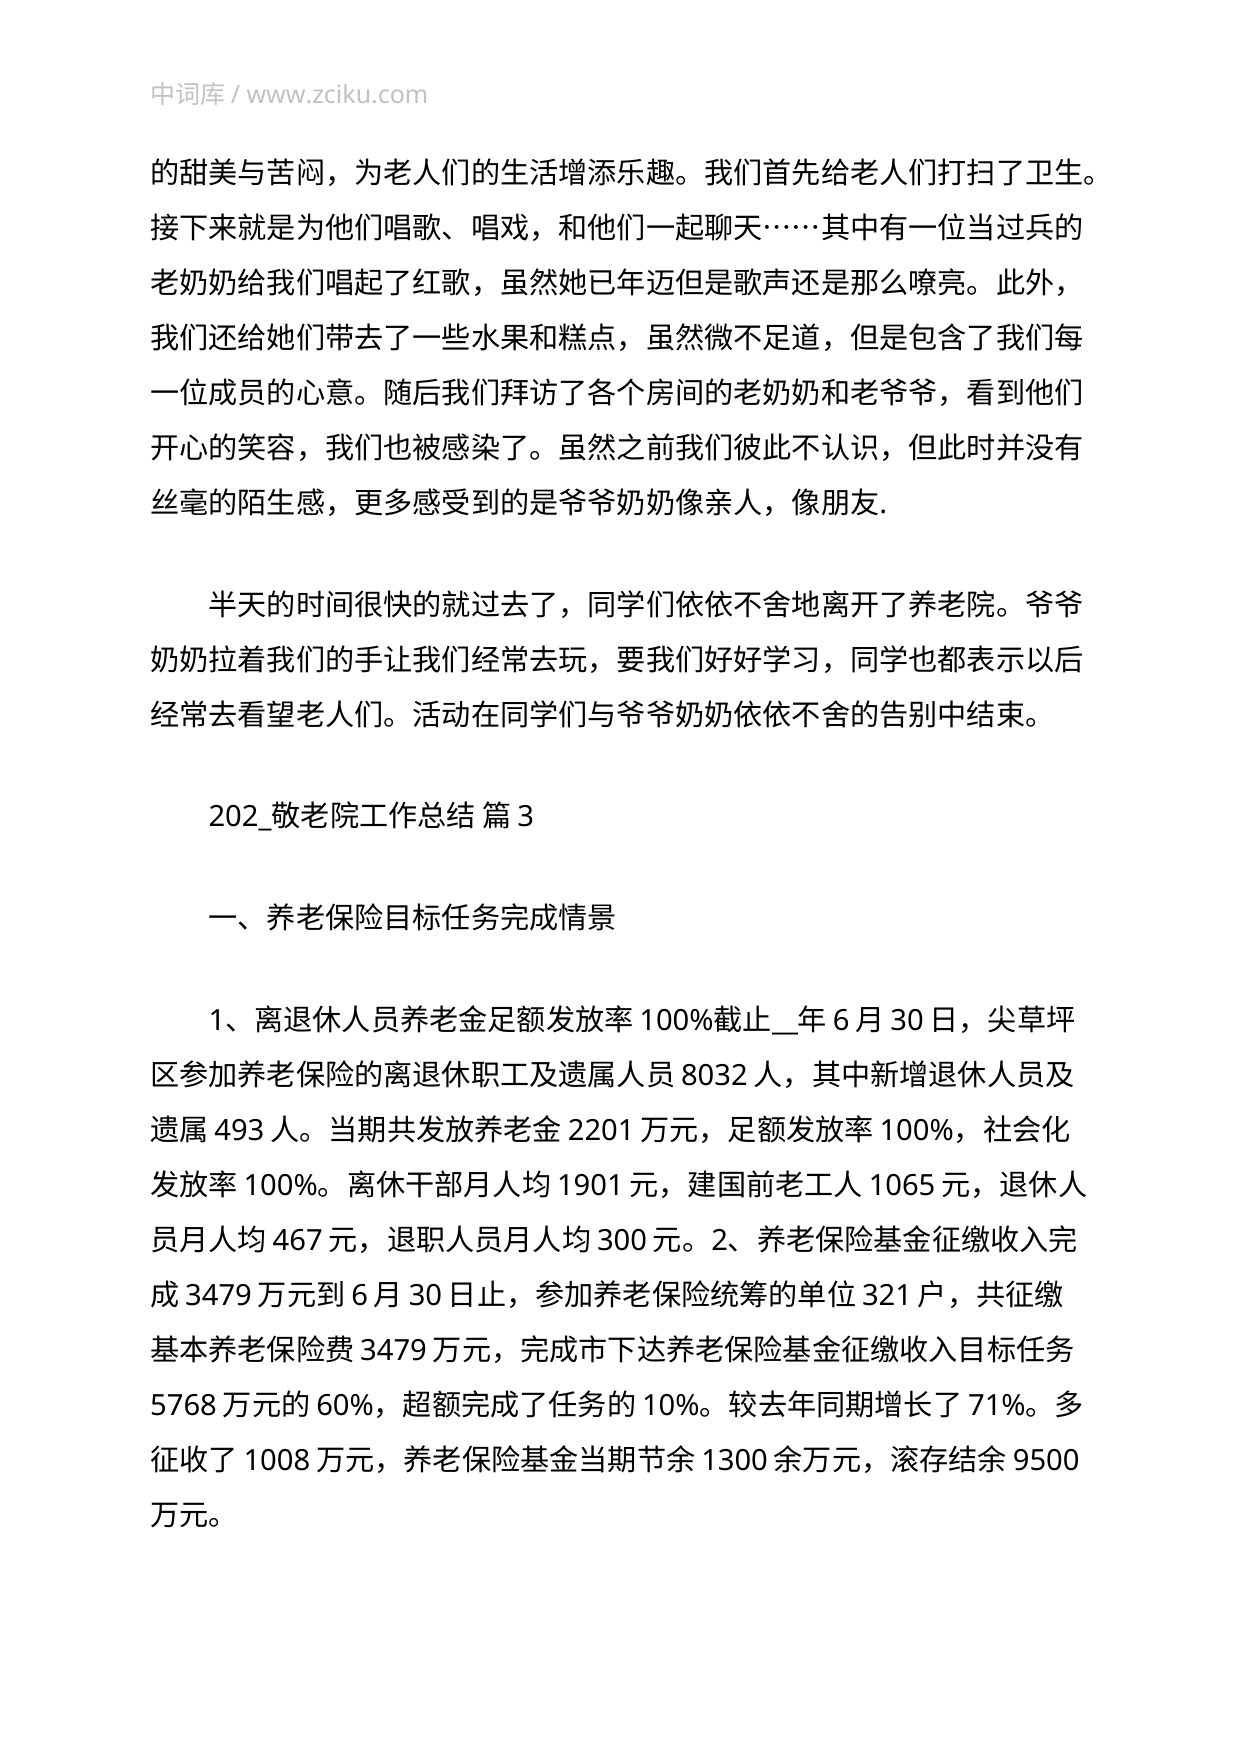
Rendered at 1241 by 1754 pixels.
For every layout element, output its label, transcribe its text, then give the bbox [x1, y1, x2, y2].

text 一、养老保险目标任务完成情景 [150, 895, 1090, 937]
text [150, 150, 1090, 522]
text 202_敬老院工作总结 篇3 [150, 793, 1090, 835]
text 半天的时间很快的就过去了，同学们依依不舍地离开了养老院。爷爷奶奶拉着我们的手让我们经常去玩，要我们好好学习，同学也都表示以后经常去看望老人们。活动在同学们与爷爷奶奶依依不舍的告别中结束。 [150, 581, 1090, 733]
text 1、离退休人员养老金足额发放率100%截止__年6月30日，尖草坪区参加养老保险的离退休职工及遗属人员8032人，其中新增退休人员及遗属493人。当期共发放养老金2201万元，足额发放率100%，社会化发放率100%。离休干部月人均1901元，建国前老工人1065元，退休人员月人均467元，退职人员月人均300元。2、养老保险基金征缴收入完成3479万元到6月30日止，参加养老保险统筹的单位321户，共征缴基本养老保险费3479万元，完成市下达养老保险基金征缴收入目标任务5768万元的60%，超额完成了任务的10%。较去年同期增长了71%。多征收了1008万元，养老保险基金当期节余1300余万元，滚存结余9500万元。 [150, 997, 1090, 1534]
